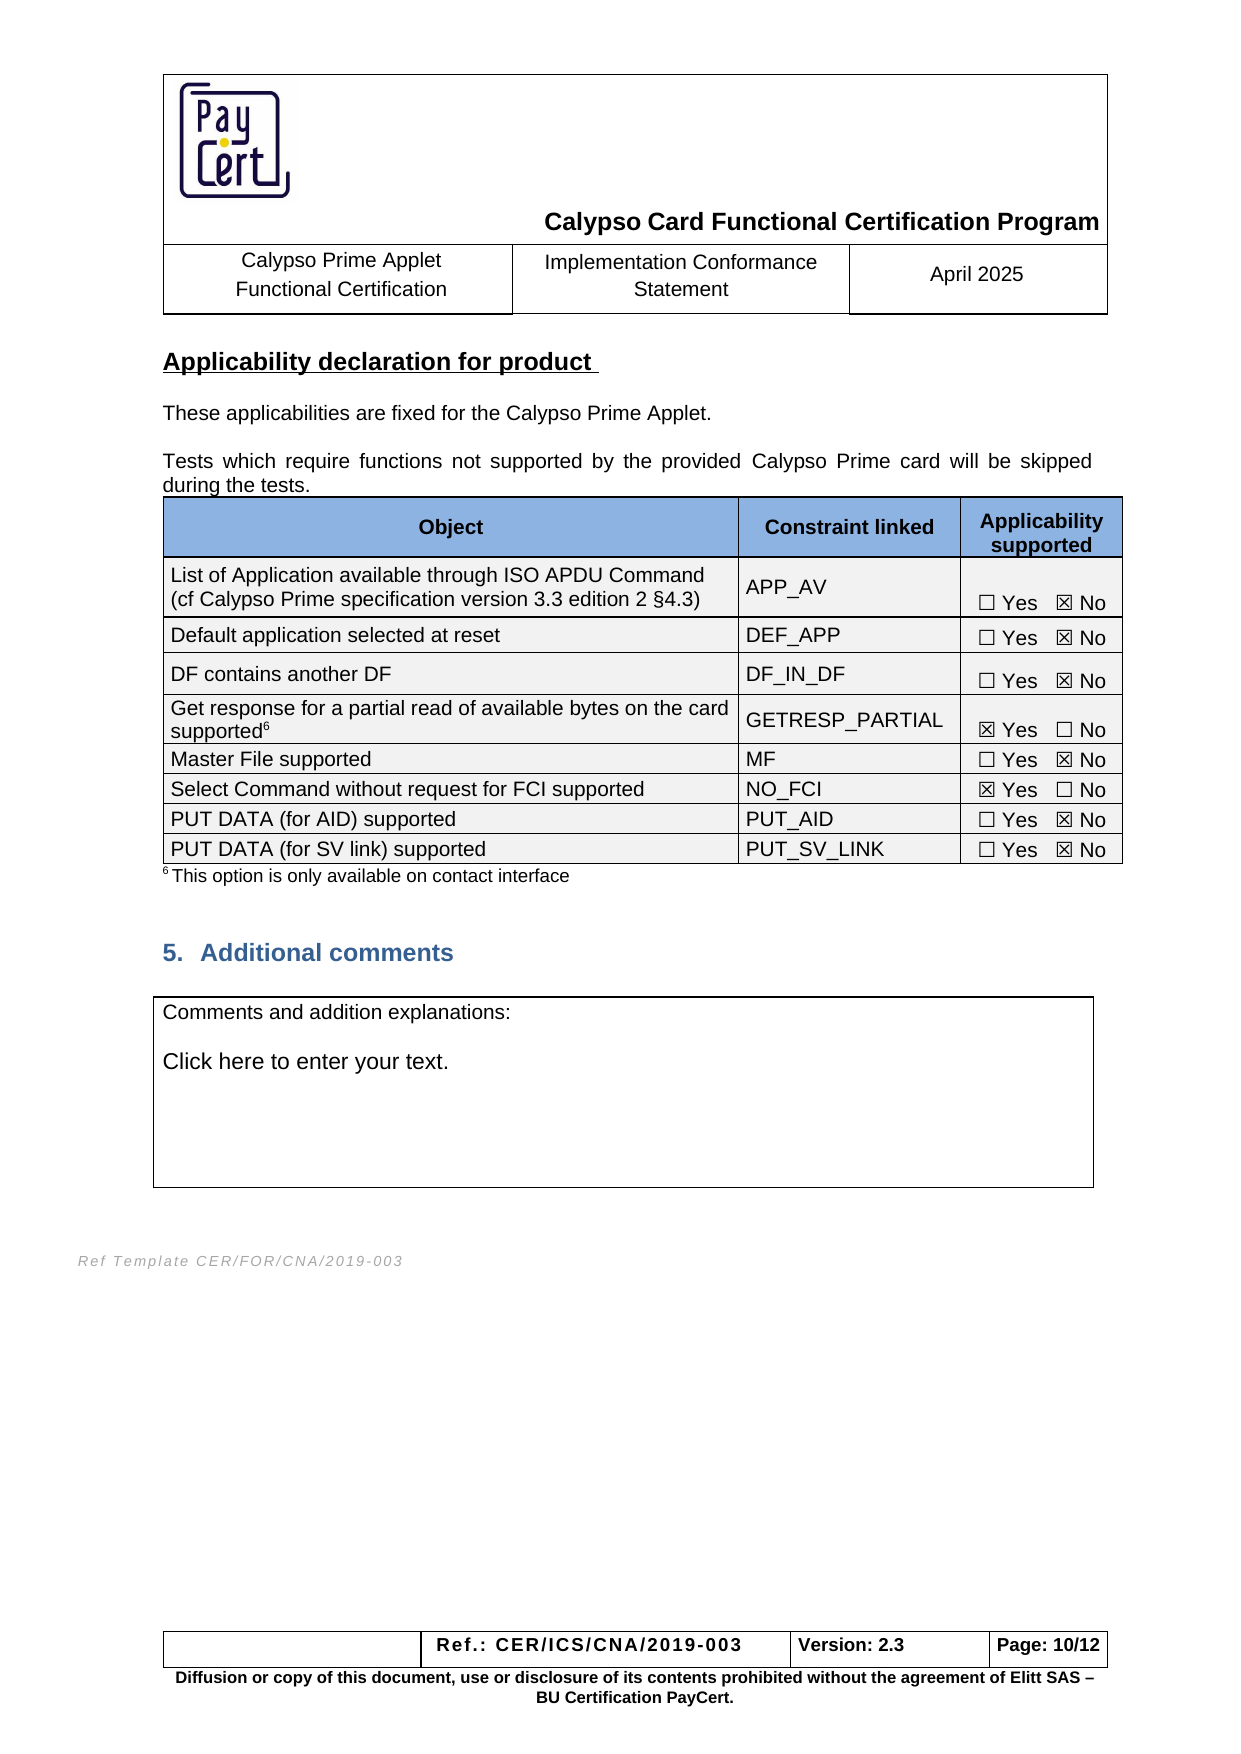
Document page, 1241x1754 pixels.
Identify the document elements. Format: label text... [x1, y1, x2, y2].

table_cell NO_FCI [739, 774, 960, 803]
table_cell APP_AV [739, 558, 960, 616]
table_cell PUT DATA (for SV link) supported [164, 834, 738, 863]
table_cell Yes No [961, 744, 1122, 773]
table_cell PUT_AID [739, 804, 960, 833]
table_cell DF contains another DF [164, 653, 738, 694]
table_cell Default application selected at reset [164, 618, 738, 652]
table_cell GETRESP_PARTIAL [739, 695, 960, 743]
table_cell Get response for a partial read of available bytes on the card supported6 [164, 695, 738, 743]
table_cell PUT DATA (for AID) supported [164, 804, 738, 833]
table_cell Yes No [961, 618, 1122, 652]
table_cell Yes No [961, 653, 1122, 694]
table_cell PUT_SV_LINK [739, 834, 960, 863]
text Applicability declaration for product [162, 347, 1093, 376]
subtitle Additional comments [162, 938, 1093, 967]
table_cell Master File supported [164, 744, 738, 773]
table_header Constraint linked [739, 498, 960, 556]
table_cell List of Application available through ISO APDU Command (cf Calypso Prime specification version 3.3 edition 2 §4.3) [164, 558, 738, 616]
table_cell Yes No [961, 558, 1122, 616]
text Comments and addition explanations: [154, 998, 1093, 1023]
text These applicabilities are fixed for the Calypso Prime Applet. [162, 401, 1093, 424]
table_cell Yes No [961, 804, 1122, 833]
table_cell DEF_APP [739, 618, 960, 652]
table_header Object [164, 498, 738, 556]
table_cell MF [739, 744, 960, 773]
table_cell Yes No [961, 695, 1122, 743]
table_cell Select Command without request for FCI supported [164, 774, 738, 803]
table_header Applicability supported [961, 498, 1122, 556]
table_cell Yes No [961, 834, 1122, 863]
picture [170, 75, 299, 204]
table_cell DF_IN_DF [739, 653, 960, 694]
text 6 This option is only available on contact interface [162, 864, 1093, 886]
table_cell Yes No [961, 774, 1122, 803]
text Tests which require functions not supported by the provided Calypso Prime card will be skipped during the tests. [162, 448, 1093, 496]
